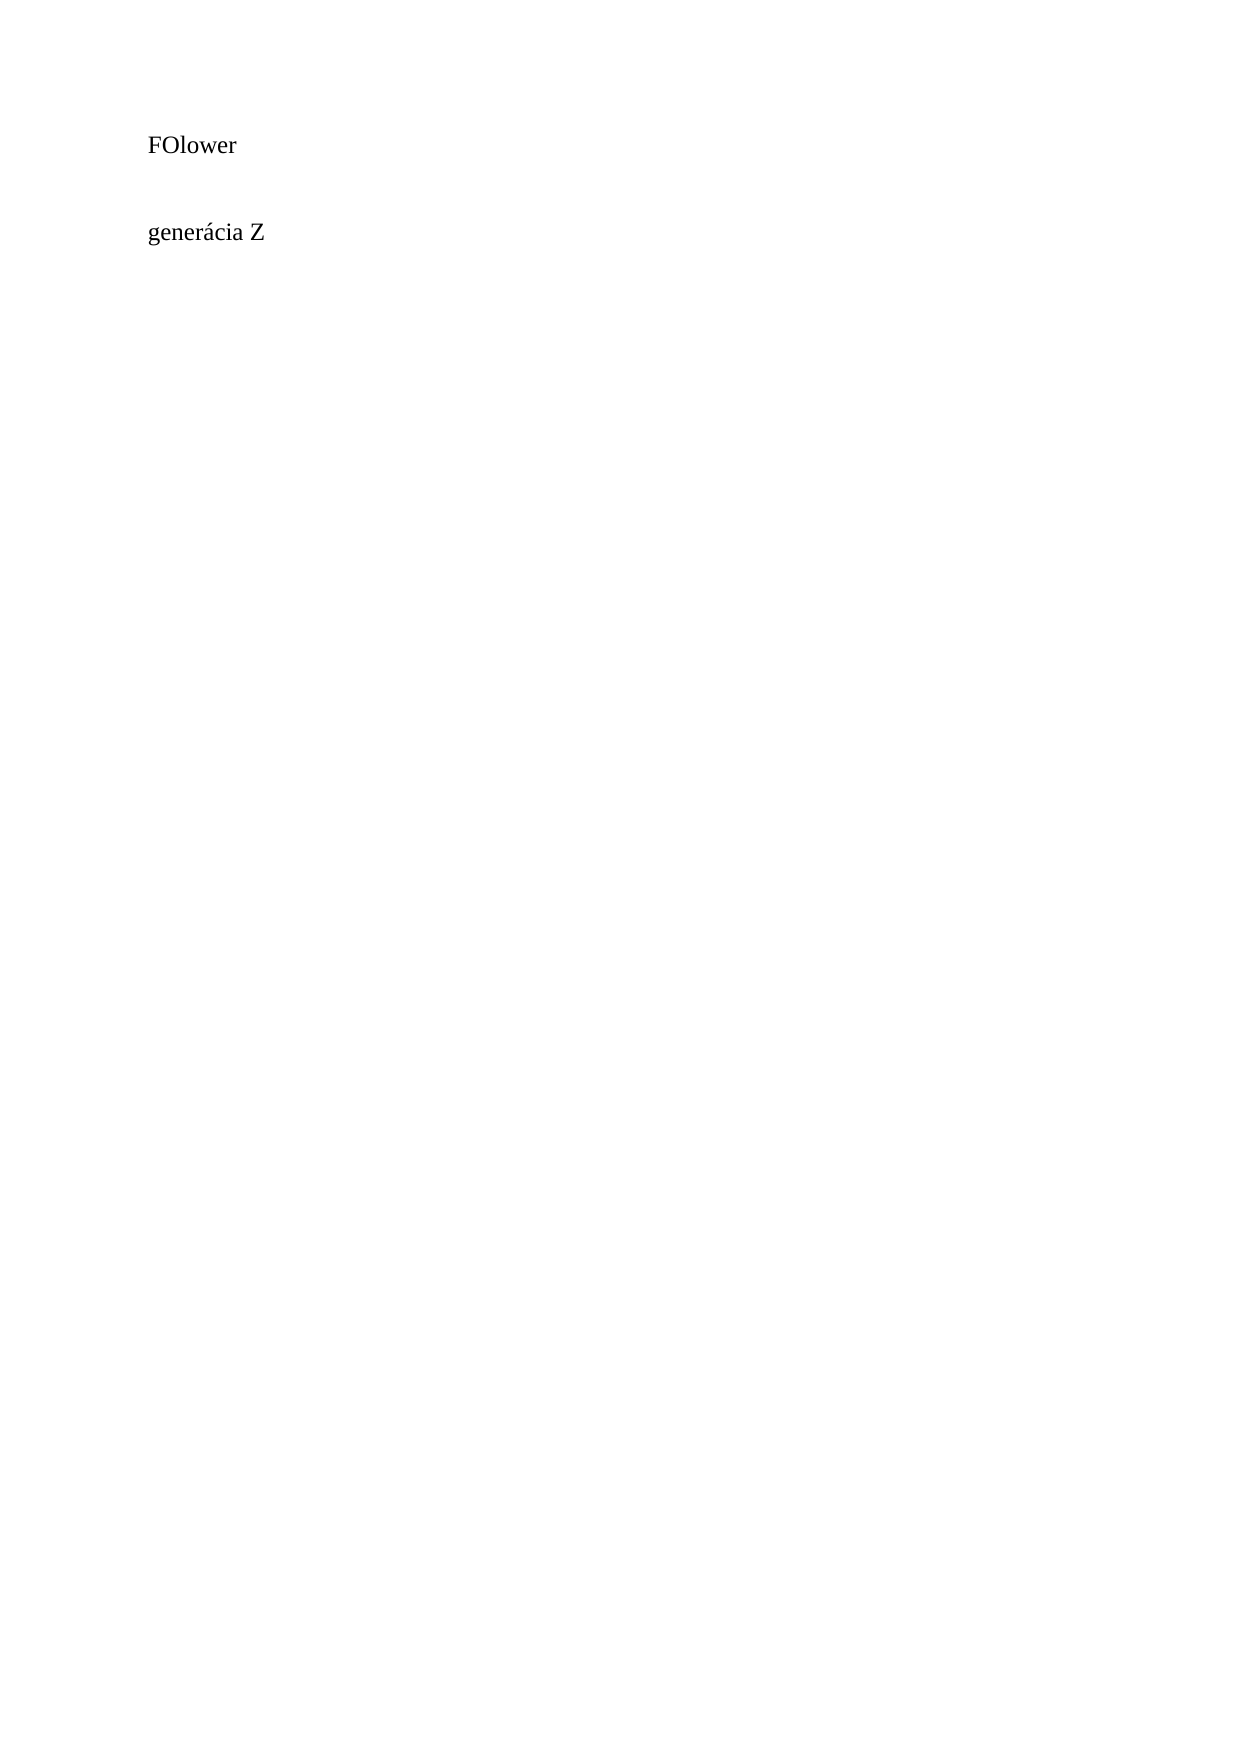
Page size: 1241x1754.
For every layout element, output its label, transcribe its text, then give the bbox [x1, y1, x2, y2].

text FOlower [148, 131, 1196, 159]
text generácia Z [148, 217, 1196, 246]
